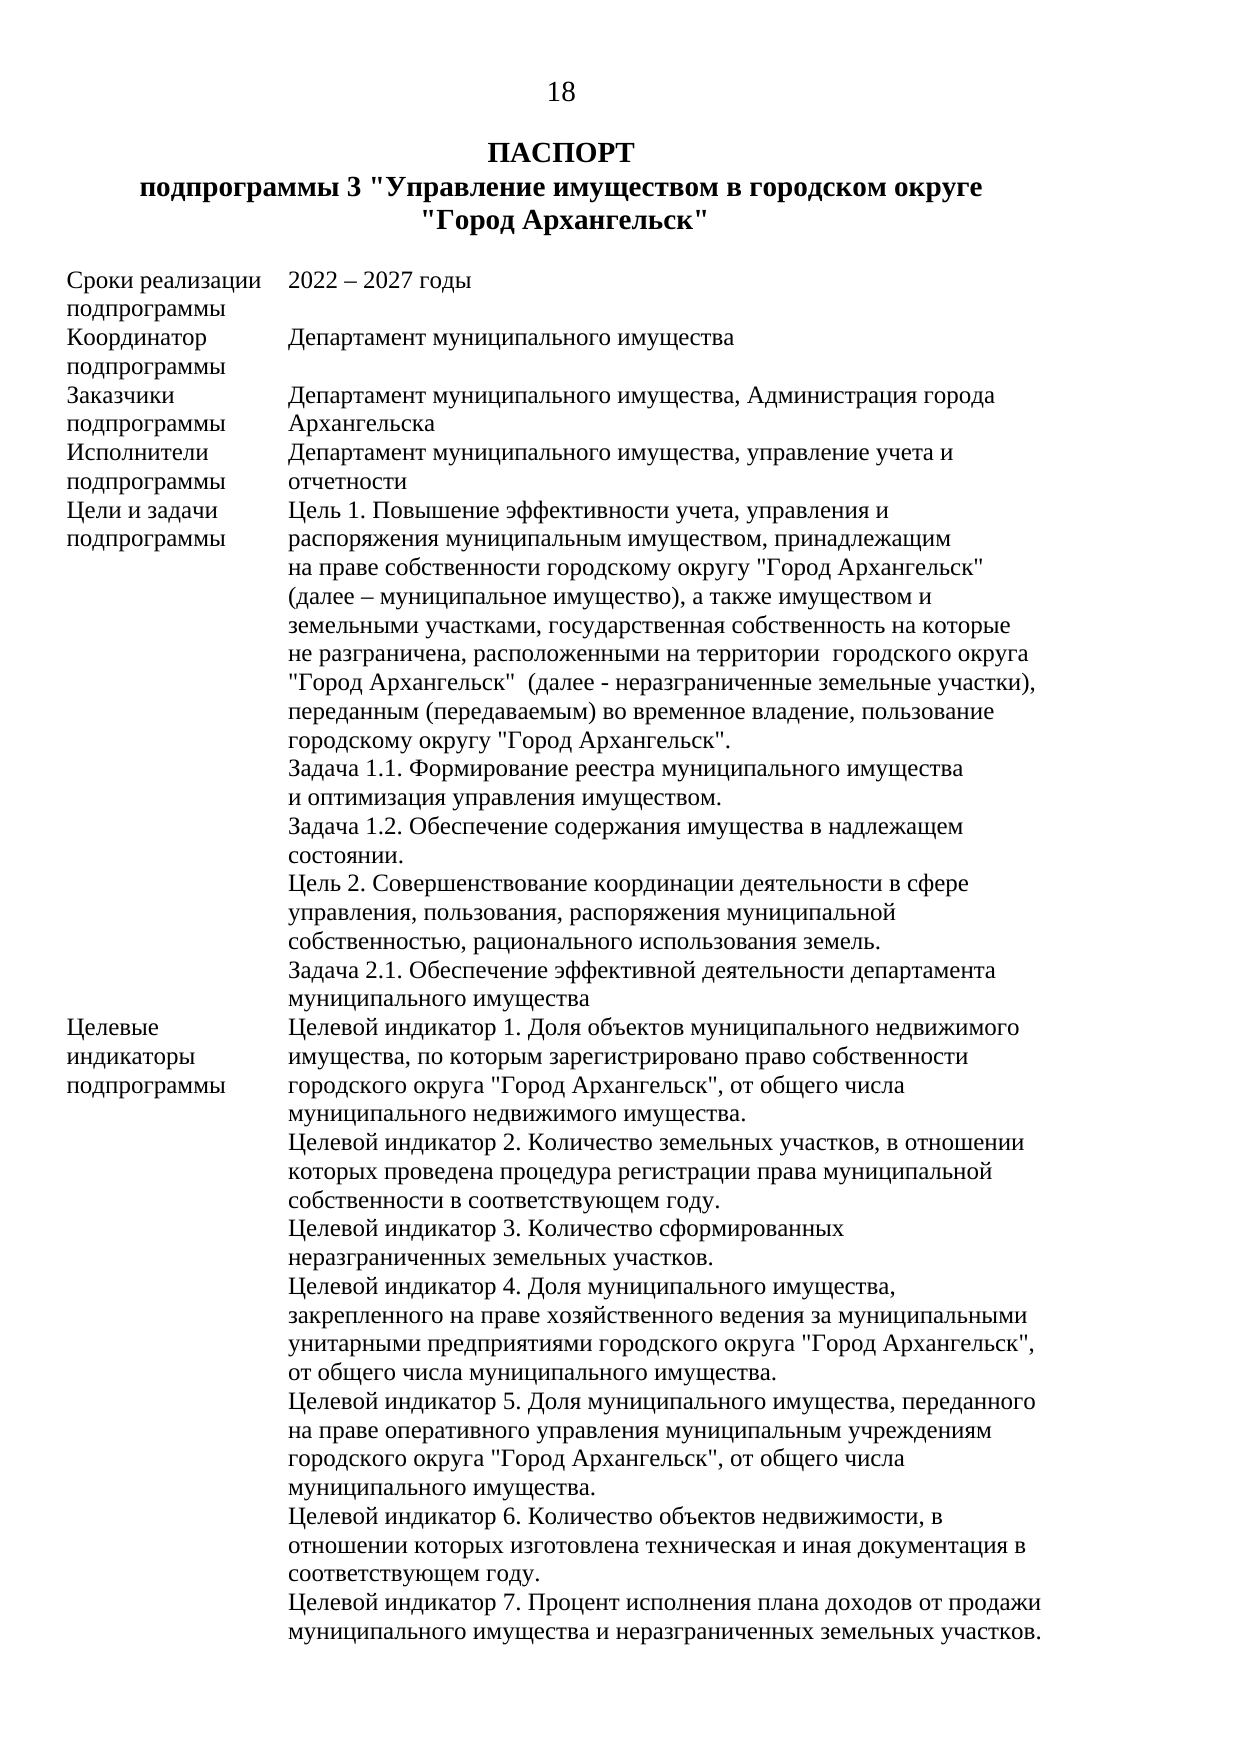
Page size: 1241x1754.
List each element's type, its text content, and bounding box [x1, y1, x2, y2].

table_cell Департамент муниципального имущества, Администрация города Архангельска [281, 380, 1063, 437]
table_header Сроки реализации подпрограммы [59, 265, 281, 322]
table_cell Цели и задачи подпрограммы [59, 495, 281, 1012]
text ПАСПОРТ [59, 135, 1063, 169]
table_cell Координатор подпрограммы [59, 322, 281, 380]
table_cell Заказчики подпрограммы [59, 380, 281, 437]
text подпрограммы 3 "Управление имуществом в городском округе [59, 169, 1063, 202]
table_cell Цель 1. Повышение эффективности учета, управления и распоряжения муниципальным имуществом, принадлежащим на праве собственности городскому округу "Город Архангельск" (далее – муниципальное имущество), а также имуществом и земельными участками, государственная собственность на которые не разграничена, расположенными на территории городского округа "Город Архангельск" (далее - неразграниченные земельные участки), переданным (передаваемым) во временное владение, пользование городскому округу "Город Архангельск". Задача 1.1. Формирование реестра муниципального имущества и оптимизация управления имуществом. Задача 1.2. Обеспечение содержания имущества в надлежащем состоянии. Цель 2. Совершенствование координации деятельности в сфере управления, пользования, распоряжения муниципальной собственностью, рационального использования земель. Задача 2.1. Обеспечение эффективной деятельности департамента муниципального имущества [281, 495, 1063, 1012]
table_cell Департамент муниципального имущества [281, 322, 1063, 380]
table_cell Исполнители подпрограммы [59, 437, 281, 495]
table_cell Целевые индикаторы подпрограммы [59, 1012, 281, 1645]
table_cell Департамент муниципального имущества, управление учета и отчетности [281, 437, 1063, 495]
text "Город Архангельск" [59, 202, 1063, 236]
table_header 2022 – 2027 годы [281, 265, 1063, 322]
